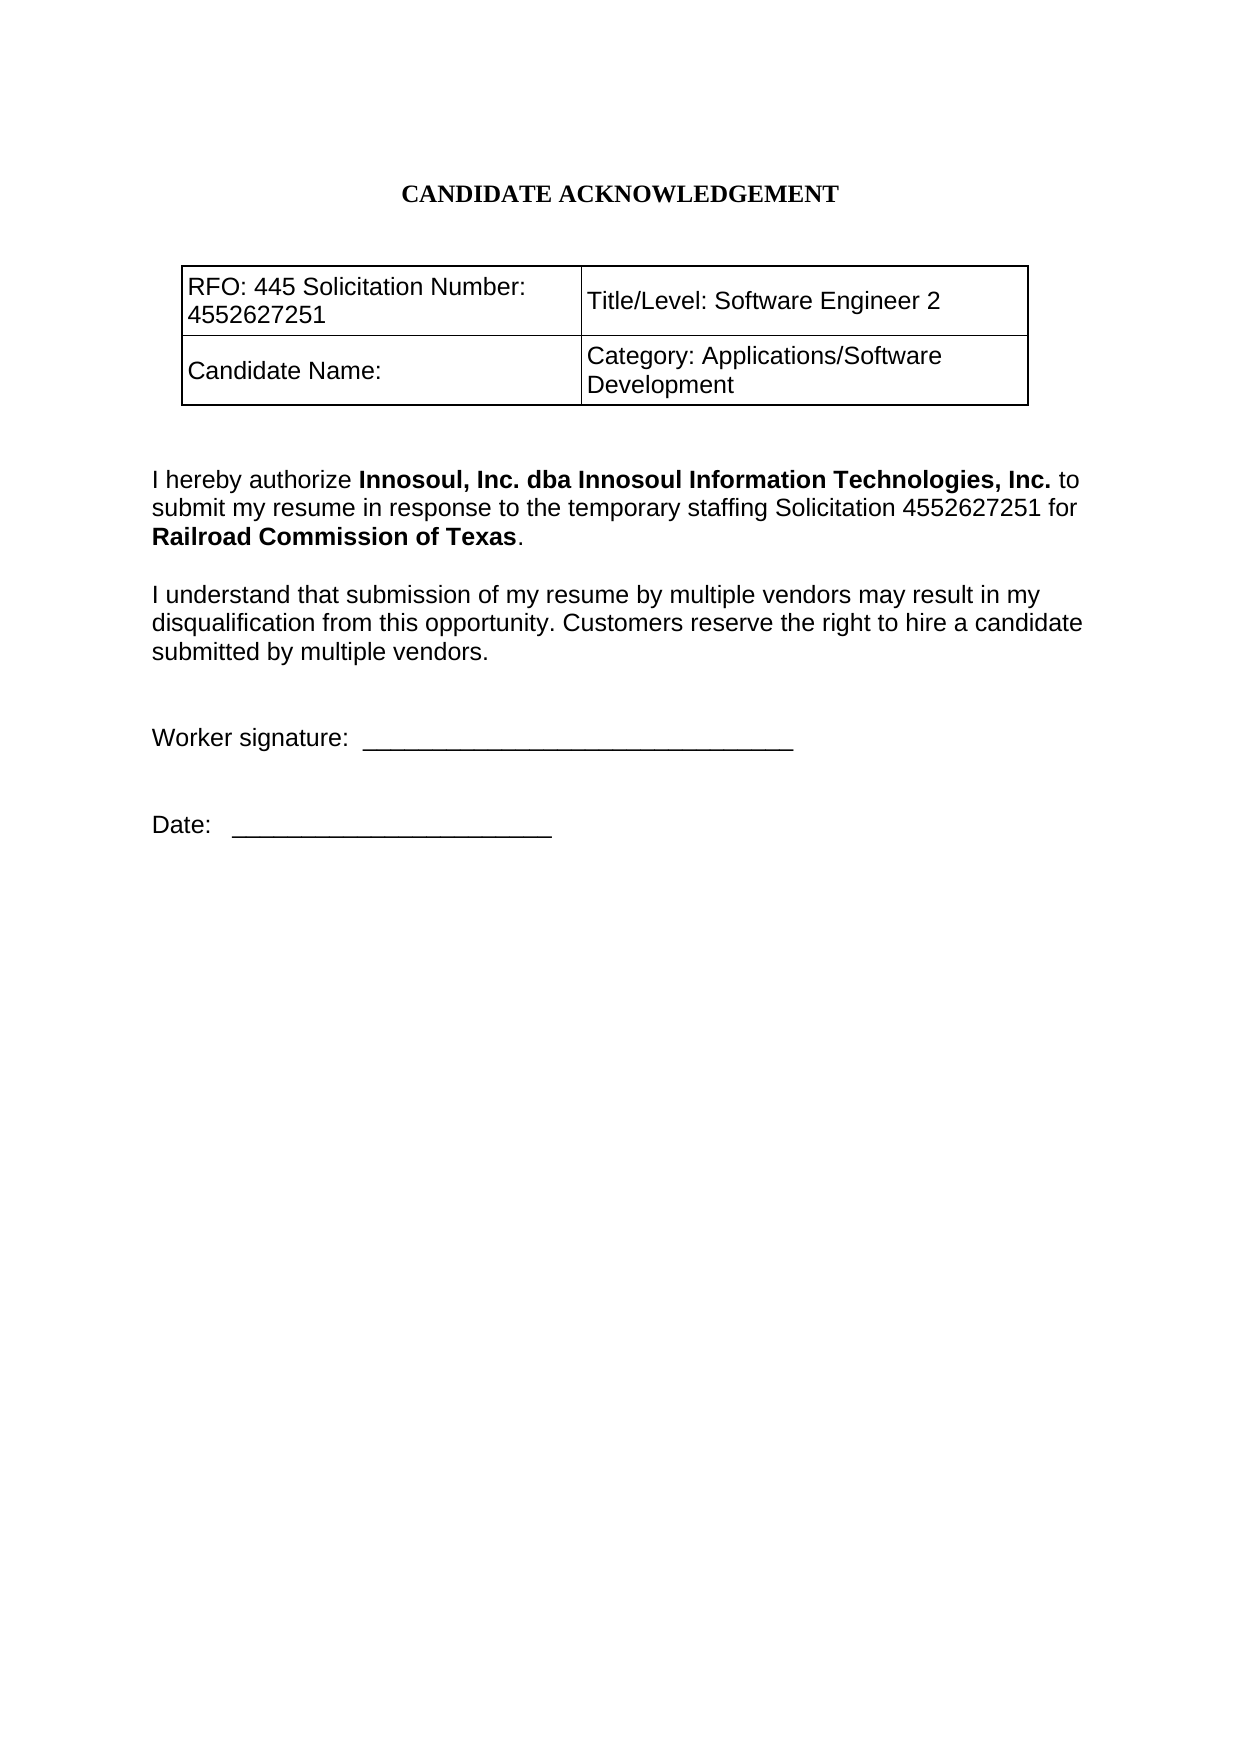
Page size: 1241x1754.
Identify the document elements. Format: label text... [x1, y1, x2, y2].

text CANDIDATE ACKNOWLEDGEMENT [150, 179, 1090, 207]
table_header Title/Level: Software Engineer 2 [582, 267, 1027, 334]
table_header I hereby authorize Innosoul, Inc. dba Innosoul Information Technologies, Inc. to submit my resume in response to the temporary staffing Solicitation 4552627251 for Railroad Commission of Texas. I understand that submission of my resume by multiple vendors may result in my disqualification from this opportunity. Customers reserve the right to hire a candidate submitted by multiple vendors. Worker signature: _______________________________ Date: _______________________ [150, 463, 1090, 840]
table_header RFO: 445 Solicitation Number: 4552627251 [183, 267, 581, 334]
table_cell Candidate Name: [183, 336, 581, 404]
table_cell Category: Applications/Software Development [582, 336, 1027, 404]
